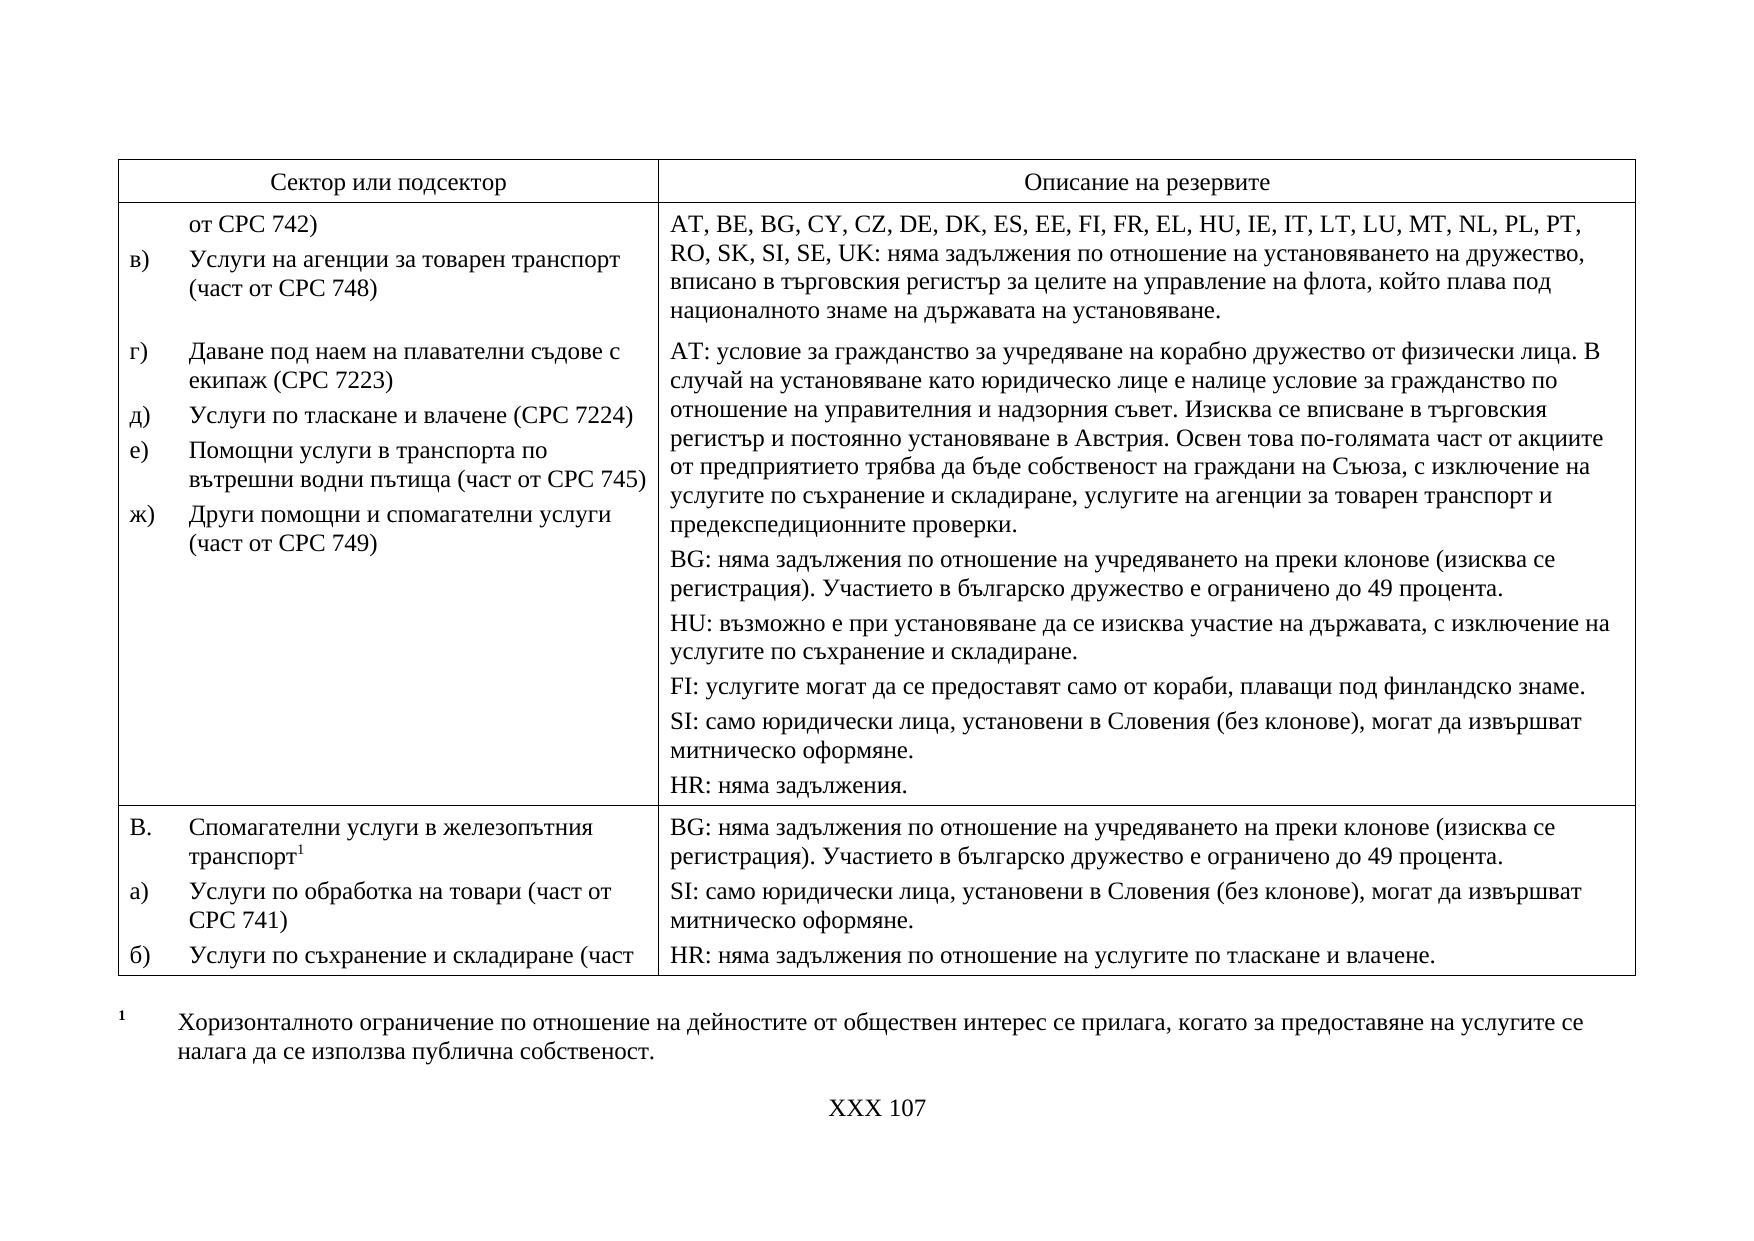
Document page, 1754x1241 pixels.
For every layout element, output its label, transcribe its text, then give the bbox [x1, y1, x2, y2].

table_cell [119, 203, 658, 330]
table_cell AT: условие за гражданство за учредяване на корабно дружество от физически лица. В случай на установяване като юридическо лице е налице условие за гражданство по отношение на управителния и надзорния съвет. Изисква се вписване в търговския регистър и постоянно установяване в Австрия. Освен това по-голямата част от акциите от предприятието трябва да бъде собственост на граждани на Съюза, с изключение на услугите по съхранение и складиране, услугите на агенции за товарен транспорт и предекспедиционните проверки. BG: няма задължения по отношение на учредяването на преки клонове (изисква се регистрация). Участието в българско дружество е ограничено до 49 процента. HU: възможно е при установяване да се изисква участие на държавата, с изключение на услугите по съхранение и складиране. FI: услугите могат да се предоставят само от кораби, плаващи под финландско знаме. SI: само юридически лица, установени в Словения (без клонове), могат да извършват митническо оформяне. HR: няма задължения. [659, 330, 1635, 805]
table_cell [659, 806, 1635, 975]
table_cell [119, 806, 658, 975]
table_header Описание на резервите [659, 160, 1635, 202]
table_cell г) Даване под наем на плавателни съдове с екипаж (CPC 7223) д) Услуги по тласкане и влачене (CPC 7224) е) Помощни услуги в транспорта по вътрешни водни пътища (част от CPC 745) ж) Други помощни и спомагателни услуги (част от CPC 749) [119, 330, 658, 805]
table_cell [659, 203, 1635, 330]
table_header Сектор или подсектор [119, 160, 658, 202]
